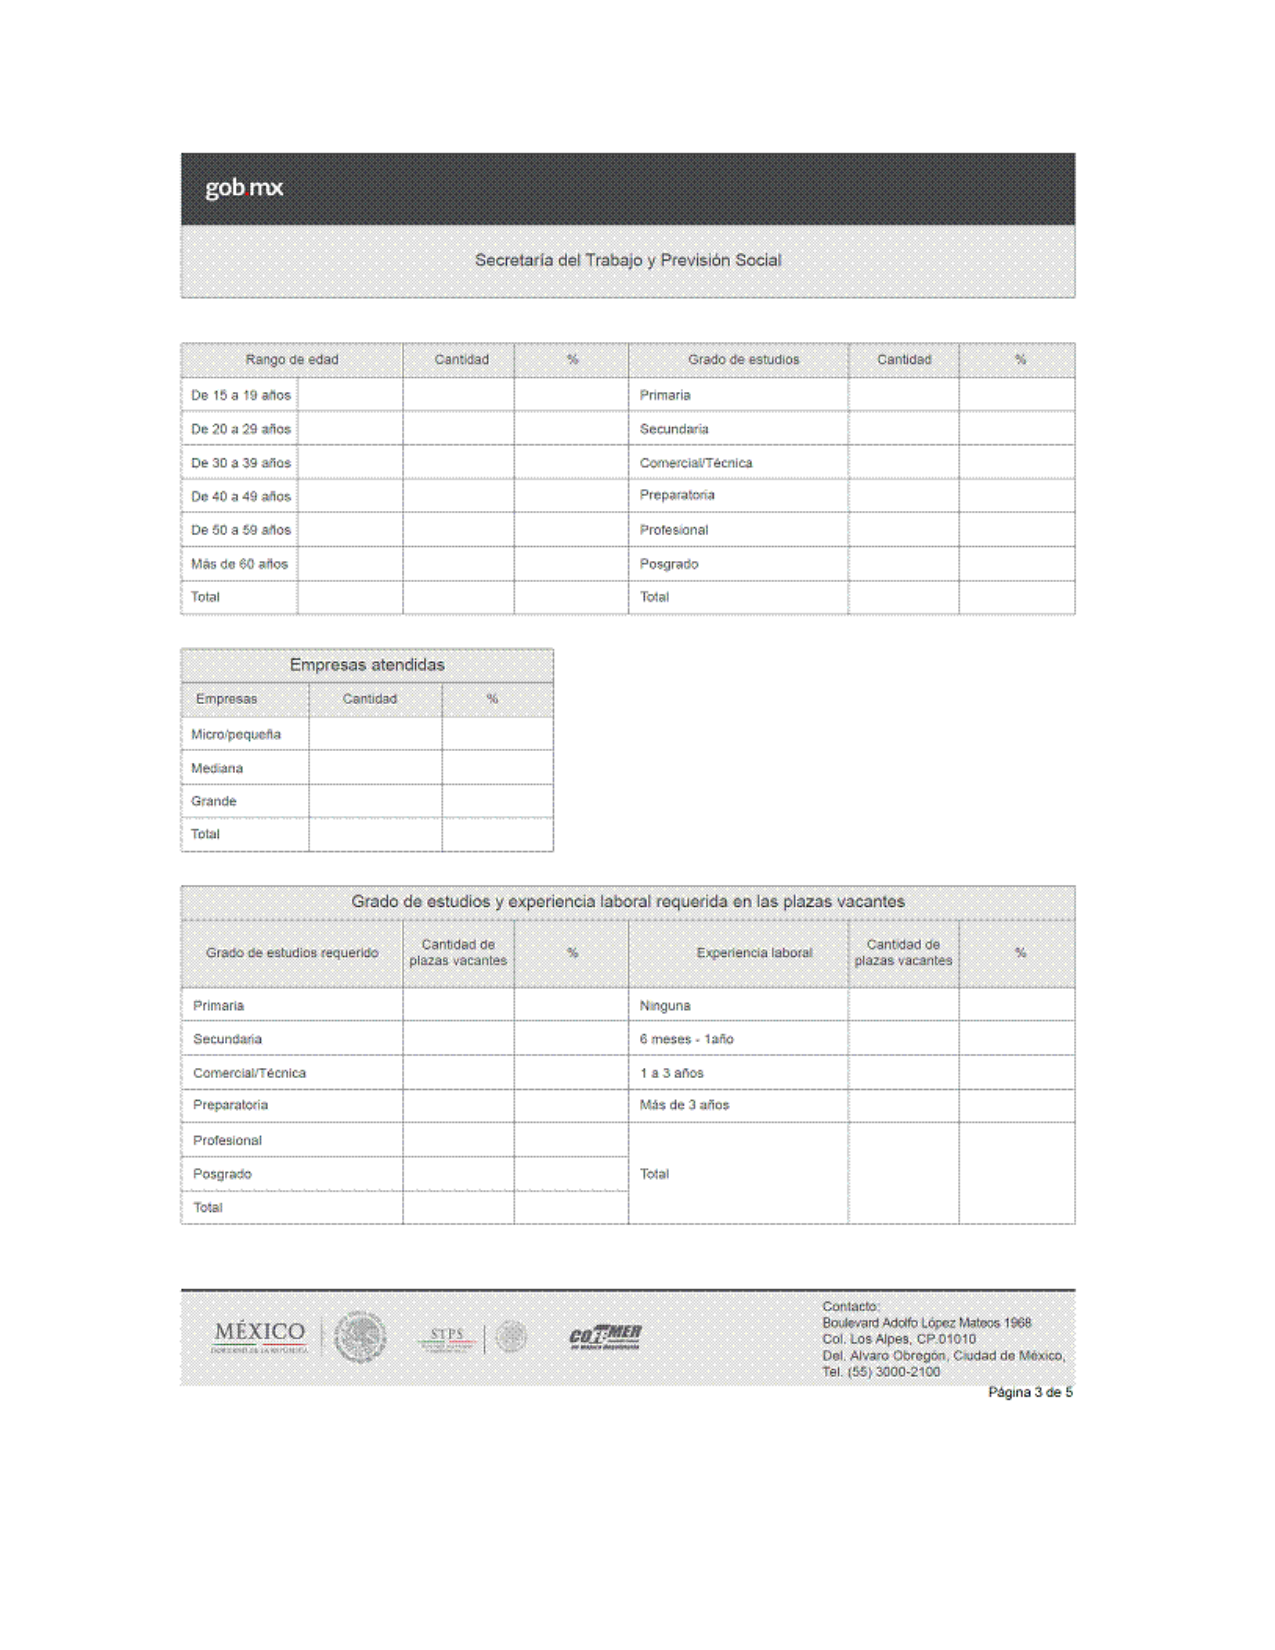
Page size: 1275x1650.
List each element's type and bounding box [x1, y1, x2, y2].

picture [177, 147, 1084, 1405]
